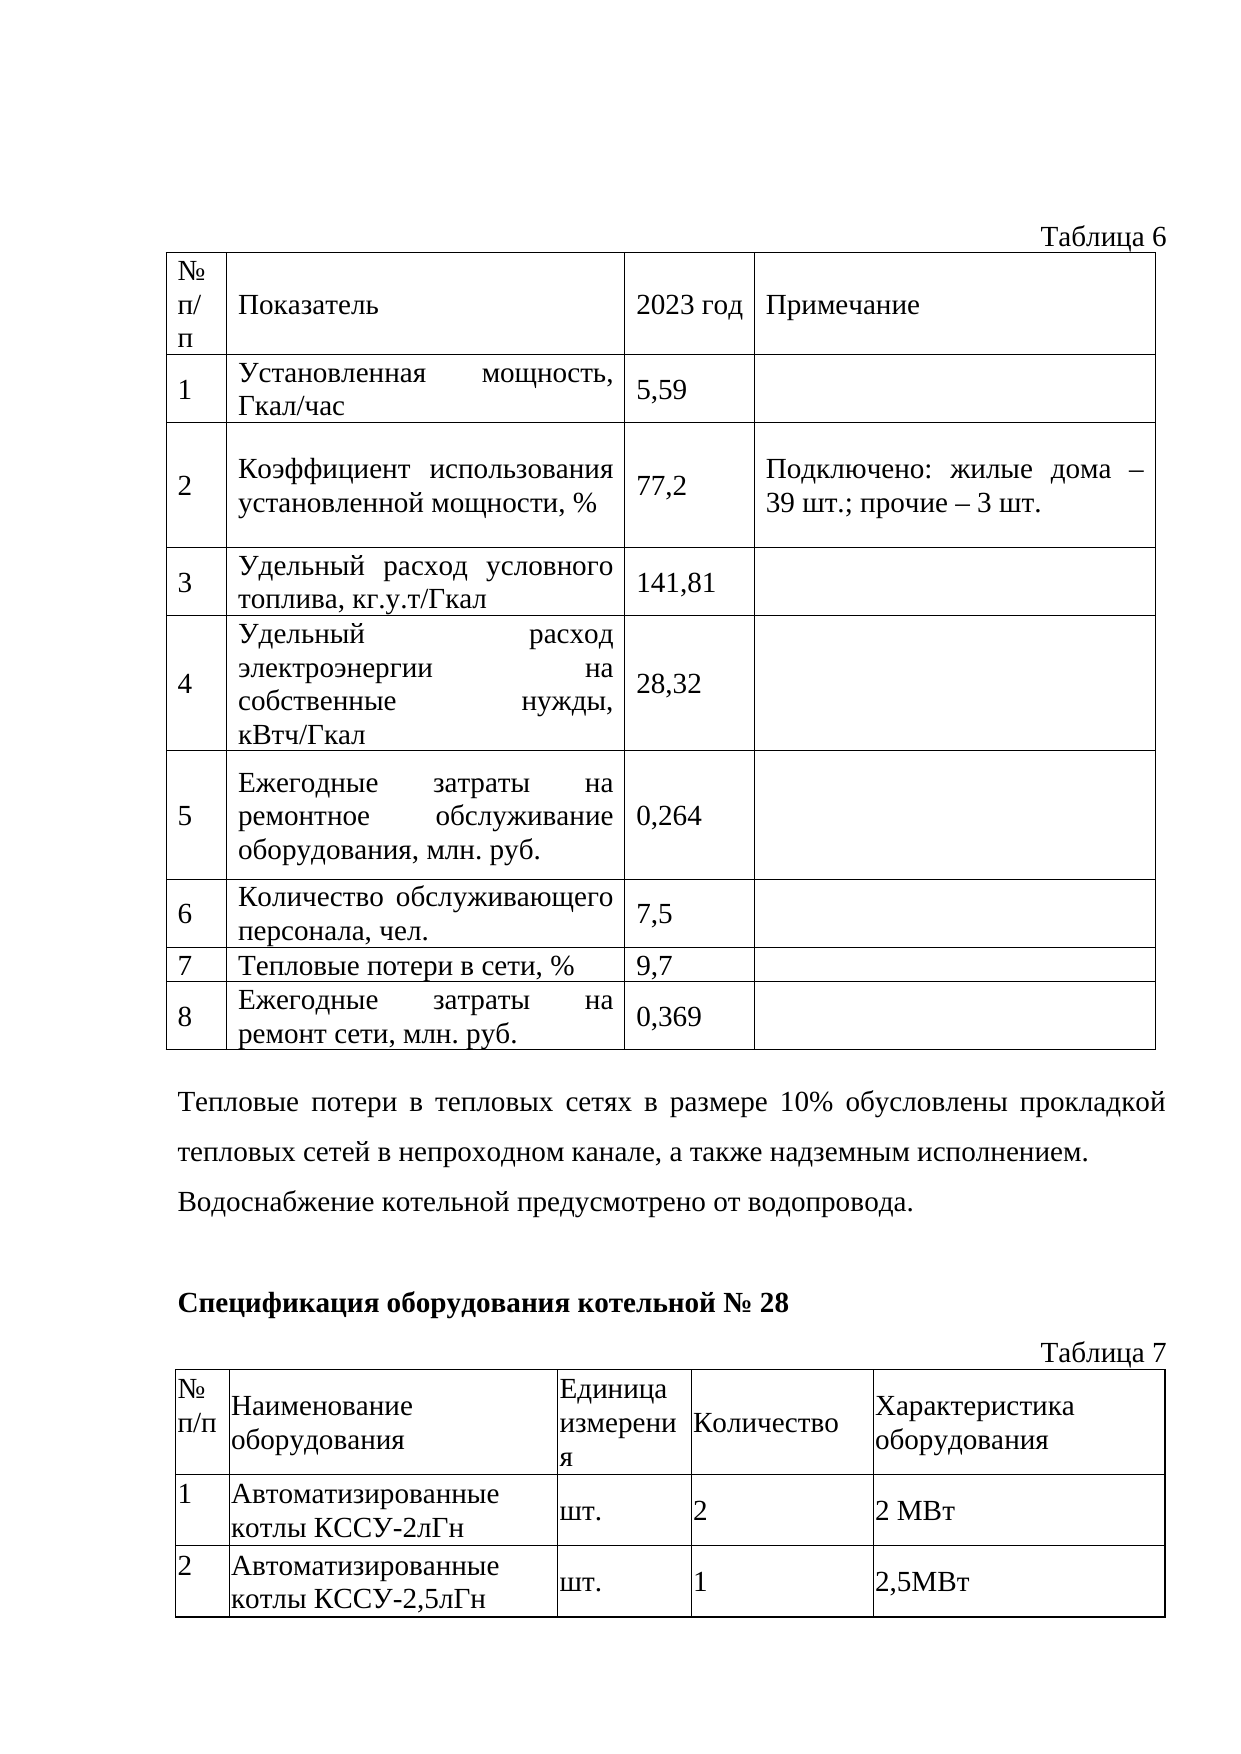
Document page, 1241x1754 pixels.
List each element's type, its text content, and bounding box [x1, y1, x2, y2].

table_cell 2,5МВт [874, 1546, 1164, 1616]
table_header 2023 год [625, 253, 754, 354]
table_cell [755, 982, 1155, 1049]
text Таблица 7 [177, 1336, 1167, 1369]
table_header Характеристика оборудования [874, 1370, 1164, 1474]
table_cell Установленная мощность, Гкал/час [227, 355, 624, 422]
table_cell [755, 355, 1155, 422]
table_cell [755, 751, 1155, 878]
table_cell 2 [167, 423, 226, 547]
table_cell Удельный расход условного топлива, кг.у.т/Гкал [227, 548, 624, 615]
table_cell 1 [167, 355, 226, 422]
table_cell 2 [692, 1475, 873, 1545]
table_cell 0,369 [625, 982, 754, 1049]
table_cell шт. [558, 1546, 691, 1616]
table_cell Коэффициент использования установленной мощности, % [227, 423, 624, 547]
table_cell 6 [167, 880, 226, 947]
table_cell шт. [558, 1475, 691, 1545]
table_header Показатель [227, 253, 624, 354]
table_cell 77,2 [625, 423, 754, 547]
table_cell 5 [167, 751, 226, 878]
table_cell [755, 948, 1155, 981]
table_header Примечание [755, 253, 1155, 354]
table_header Единица измерения [558, 1370, 691, 1474]
table_cell 141,81 [625, 548, 754, 615]
table_cell Удельный расход электроэнергии на собственные нужды, кВтч/Гкал [227, 616, 624, 750]
table_cell [755, 548, 1155, 615]
table_cell 2 [176, 1546, 229, 1616]
table_header Наименование оборудования [230, 1370, 557, 1474]
table_cell 7,5 [625, 880, 754, 947]
table_header № п/п [176, 1370, 229, 1474]
table_cell Автоматизированные котлы КССУ-2лГн [230, 1475, 557, 1545]
table_cell Количество обслуживающего персонала, чел. [227, 880, 624, 947]
table_cell 3 [167, 548, 226, 615]
table_cell [755, 616, 1155, 750]
table_cell 9,7 [625, 948, 754, 981]
table_cell 8 [167, 982, 226, 1049]
table_cell Ежегодные затраты на ремонтное обслуживание оборудования, млн. руб. [227, 751, 624, 878]
table_cell Подключено: жилые дома – 39 шт.; прочие – 3 шт. [755, 423, 1155, 547]
table_header № п/п [167, 253, 226, 354]
table_cell 28,32 [625, 616, 754, 750]
table_cell 1 [176, 1475, 229, 1545]
table_cell 1 [692, 1546, 873, 1616]
table_cell 4 [167, 616, 226, 750]
table_cell Тепловые потери в сети, % [227, 948, 624, 981]
text Таблица 6 [177, 219, 1167, 252]
table_cell 5,59 [625, 355, 754, 422]
table_cell 7 [167, 948, 226, 981]
table_cell Ежегодные затраты на ремонт сети, млн. руб. [227, 982, 624, 1049]
table_cell 0,264 [625, 751, 754, 878]
table_cell Автоматизированные котлы КССУ-2,5лГн [230, 1546, 557, 1616]
text Водоснабжение котельной предусмотрено от водопровода. [177, 1184, 1167, 1218]
table_cell [755, 880, 1155, 947]
text Тепловые потери в тепловых сетях в размере 10% обусловлены прокладкой тепловых сетей в непроходном канале, а также надземным исполнением. [177, 1084, 1167, 1168]
table_cell 2 МВт [874, 1475, 1164, 1545]
table_header Количество [692, 1370, 873, 1474]
text Спецификация оборудования котельной № 28 [177, 1285, 1167, 1319]
